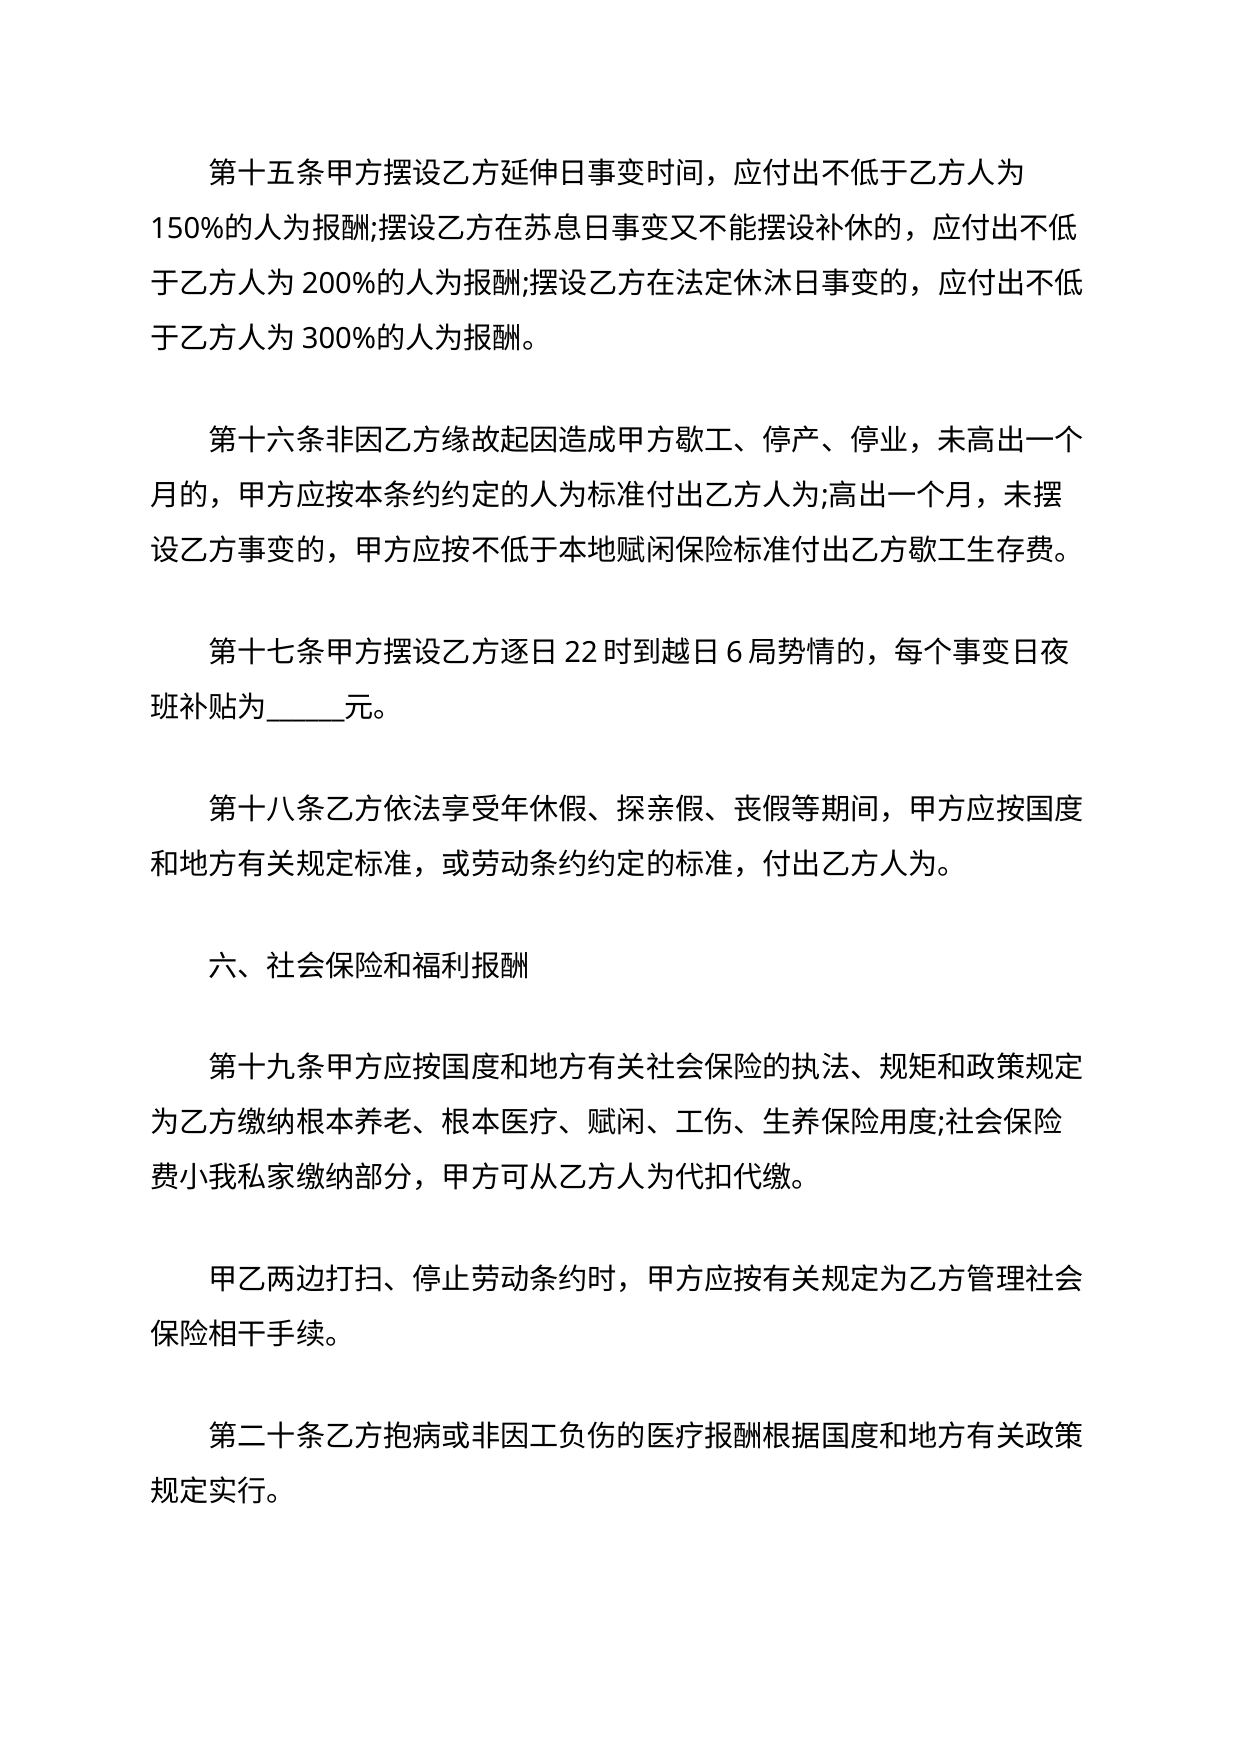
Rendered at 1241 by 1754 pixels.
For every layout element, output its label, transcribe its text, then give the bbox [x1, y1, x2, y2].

text 第十六条非因乙方缘故起因造成甲方歇工、停产、停业，未高出一个月的，甲方应按本条约约定的人为标准付出乙方人为;高出一个月，未摆设乙方事变的，甲方应按不低于本地赋闲保险标准付出乙方歇工生存费。 [150, 417, 1090, 569]
text 第十五条甲方摆设乙方延伸日事变时间，应付出不低于乙方人为150%的人为报酬;摆设乙方在苏息日事变又不能摆设补休的，应付出不低于乙方人为200%的人为报酬;摆设乙方在法定休沐日事变的，应付出不低于乙方人为300%的人为报酬。 [150, 150, 1090, 357]
text 六、社会保险和福利报酬 [150, 942, 1090, 984]
text 第十八条乙方依法享受年休假、探亲假、丧假等期间，甲方应按国度和地方有关规定标准，或劳动条约约定的标准，付出乙方人为。 [150, 786, 1090, 883]
text 第二十条乙方抱病或非因工负伤的医疗报酬根据国度和地方有关政策规定实行。 [150, 1412, 1090, 1509]
text 第十九条甲方应按国度和地方有关社会保险的执法、规矩和政策规定为乙方缴纳根本养老、根本医疗、赋闲、工伤、生养保险用度;社会保险费小我私家缴纳部分，甲方可从乙方人为代扣代缴。 [150, 1044, 1090, 1196]
text 第十七条甲方摆设乙方逐日22时到越日6局势情的，每个事变日夜班补贴为______元。 [150, 628, 1090, 726]
text 甲乙两边打扫、停止劳动条约时，甲方应按有关规定为乙方管理社会保险相干手续。 [150, 1256, 1090, 1353]
